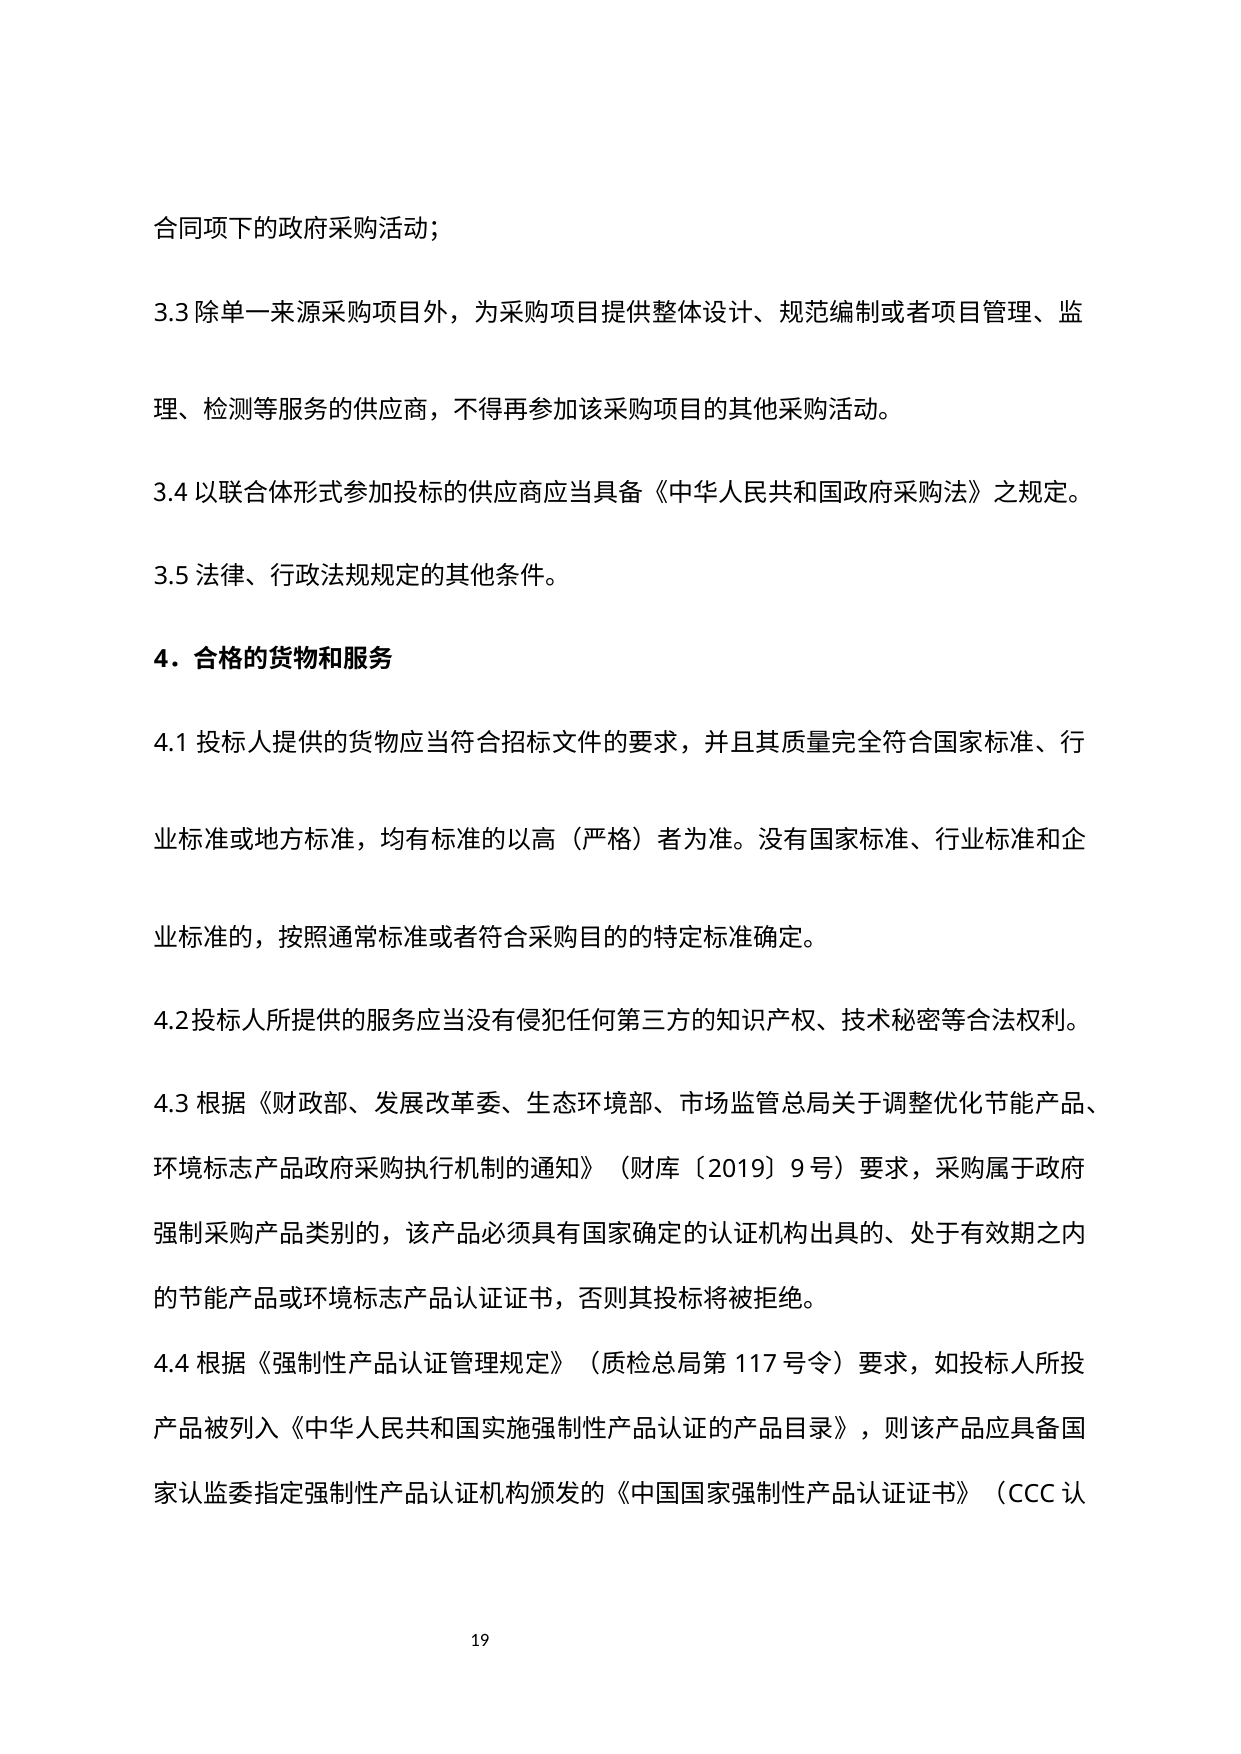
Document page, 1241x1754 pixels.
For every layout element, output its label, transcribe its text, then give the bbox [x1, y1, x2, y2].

list 投标人所提供的服务应当没有侵犯任何第三方的知识产权、技术秘密等合法权利。 [153, 986, 1087, 1051]
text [153, 194, 1087, 259]
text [153, 1329, 1087, 1524]
text 4.3 根据《财政部、发展改革委、生态环境部、市场监管总局关于调整优化节能产品、环境标志产品政府采购执行机制的通知》（财库〔2019〕9号）要求，采购属于政府强制采购产品类别的，该产品必须具有国家确定的认证机构出具的、处于有效期之内的节能产品或环境标志产品认证证书，否则其投标将被拒绝。 [153, 1069, 1087, 1329]
text 4．合格的货物和服务 [153, 624, 1087, 689]
text 3.5 法律、行政法规规定的其他条件。 [153, 541, 1087, 606]
text 3.4以联合体形式参加投标的供应商应当具备《中华人民共和国政府采购法》之规定。 [153, 458, 1087, 523]
text 3.3除单一来源采购项目外，为采购项目提供整体设计、规范编制或者项目管理、监理、检测等服务的供应商，不得再参加该采购项目的其他采购活动。 [153, 278, 1087, 440]
text 4.1 投标人提供的货物应当符合招标文件的要求，并且其质量完全符合国家标准、行业标准或地方标准，均有标准的以高（严格）者为准。没有国家标准、行业标准和企业标准的，按照通常标准或者符合采购目的的特定标准确定。 [153, 708, 1087, 968]
